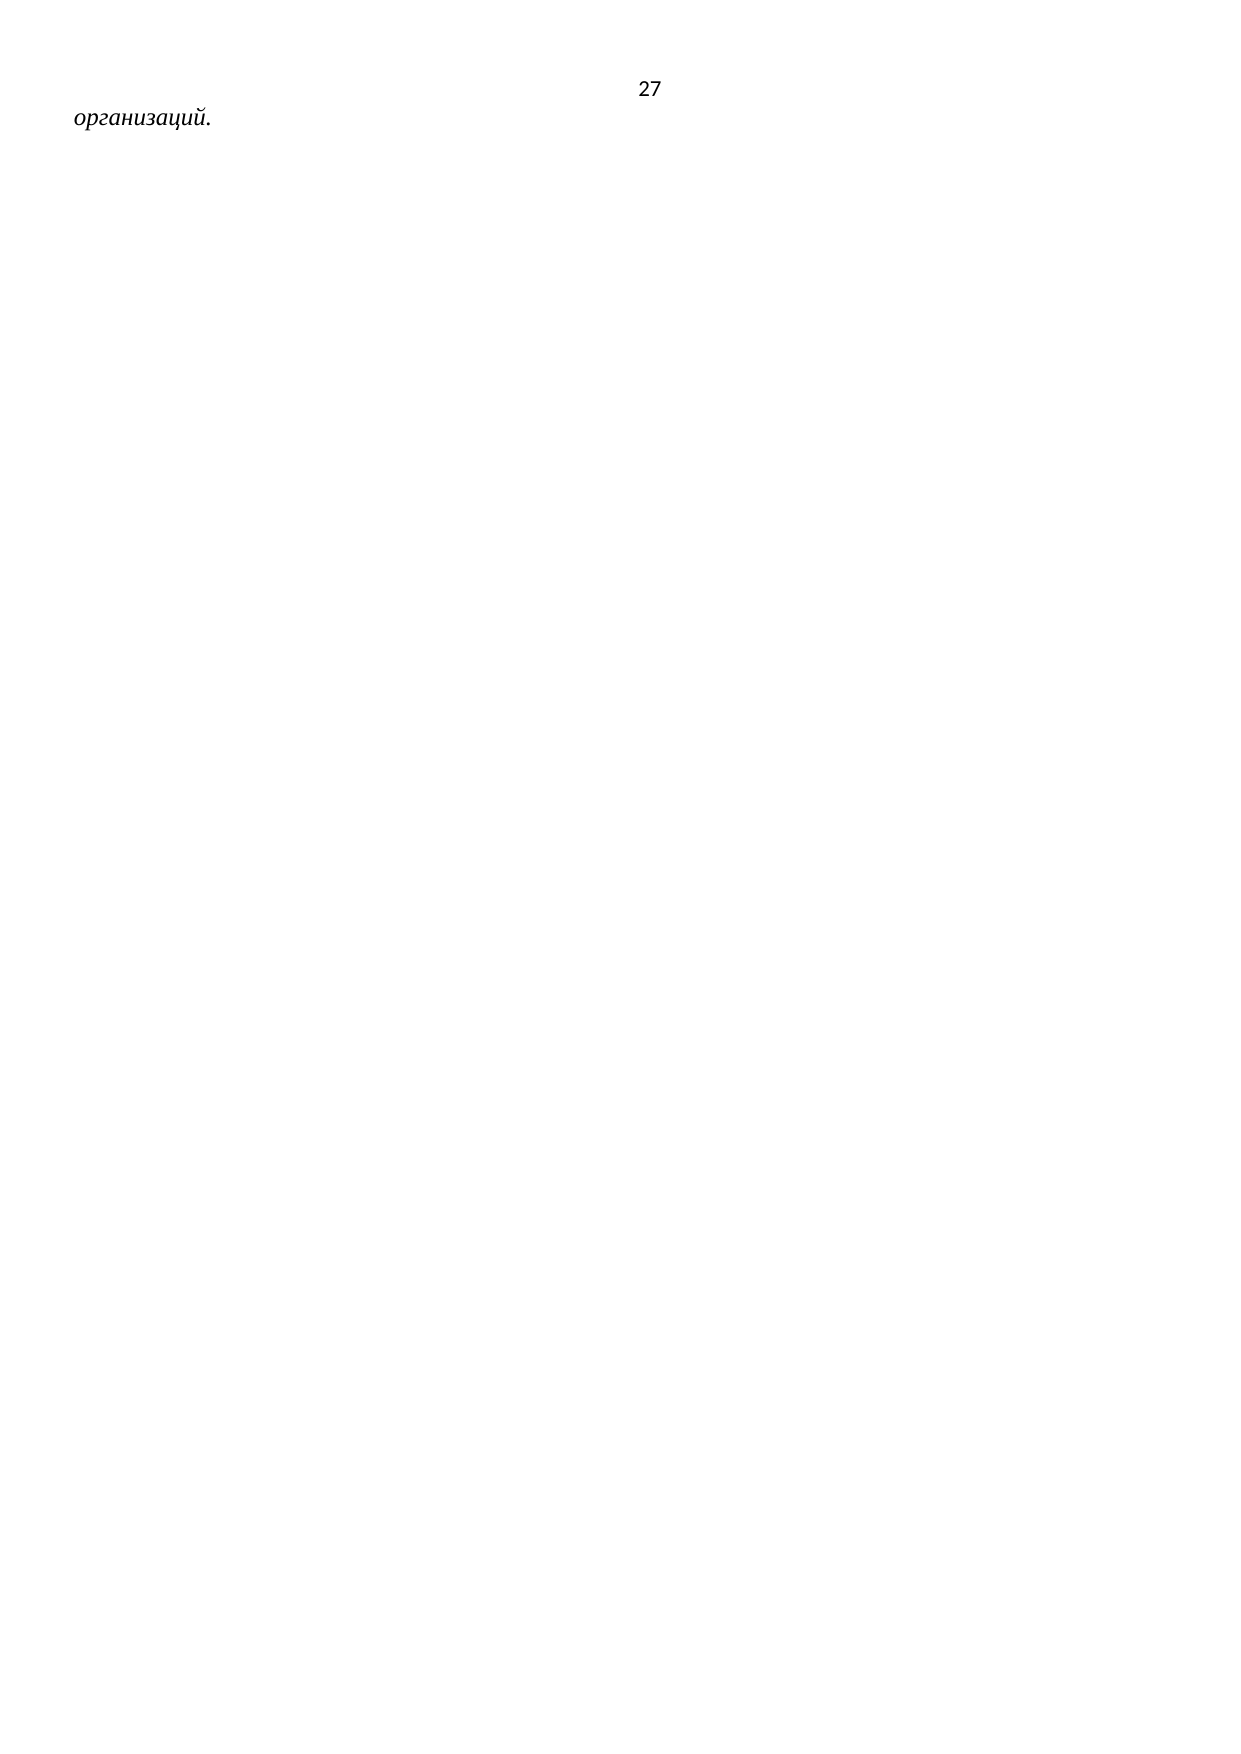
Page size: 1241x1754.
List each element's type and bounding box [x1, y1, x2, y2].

text [74, 102, 1181, 131]
